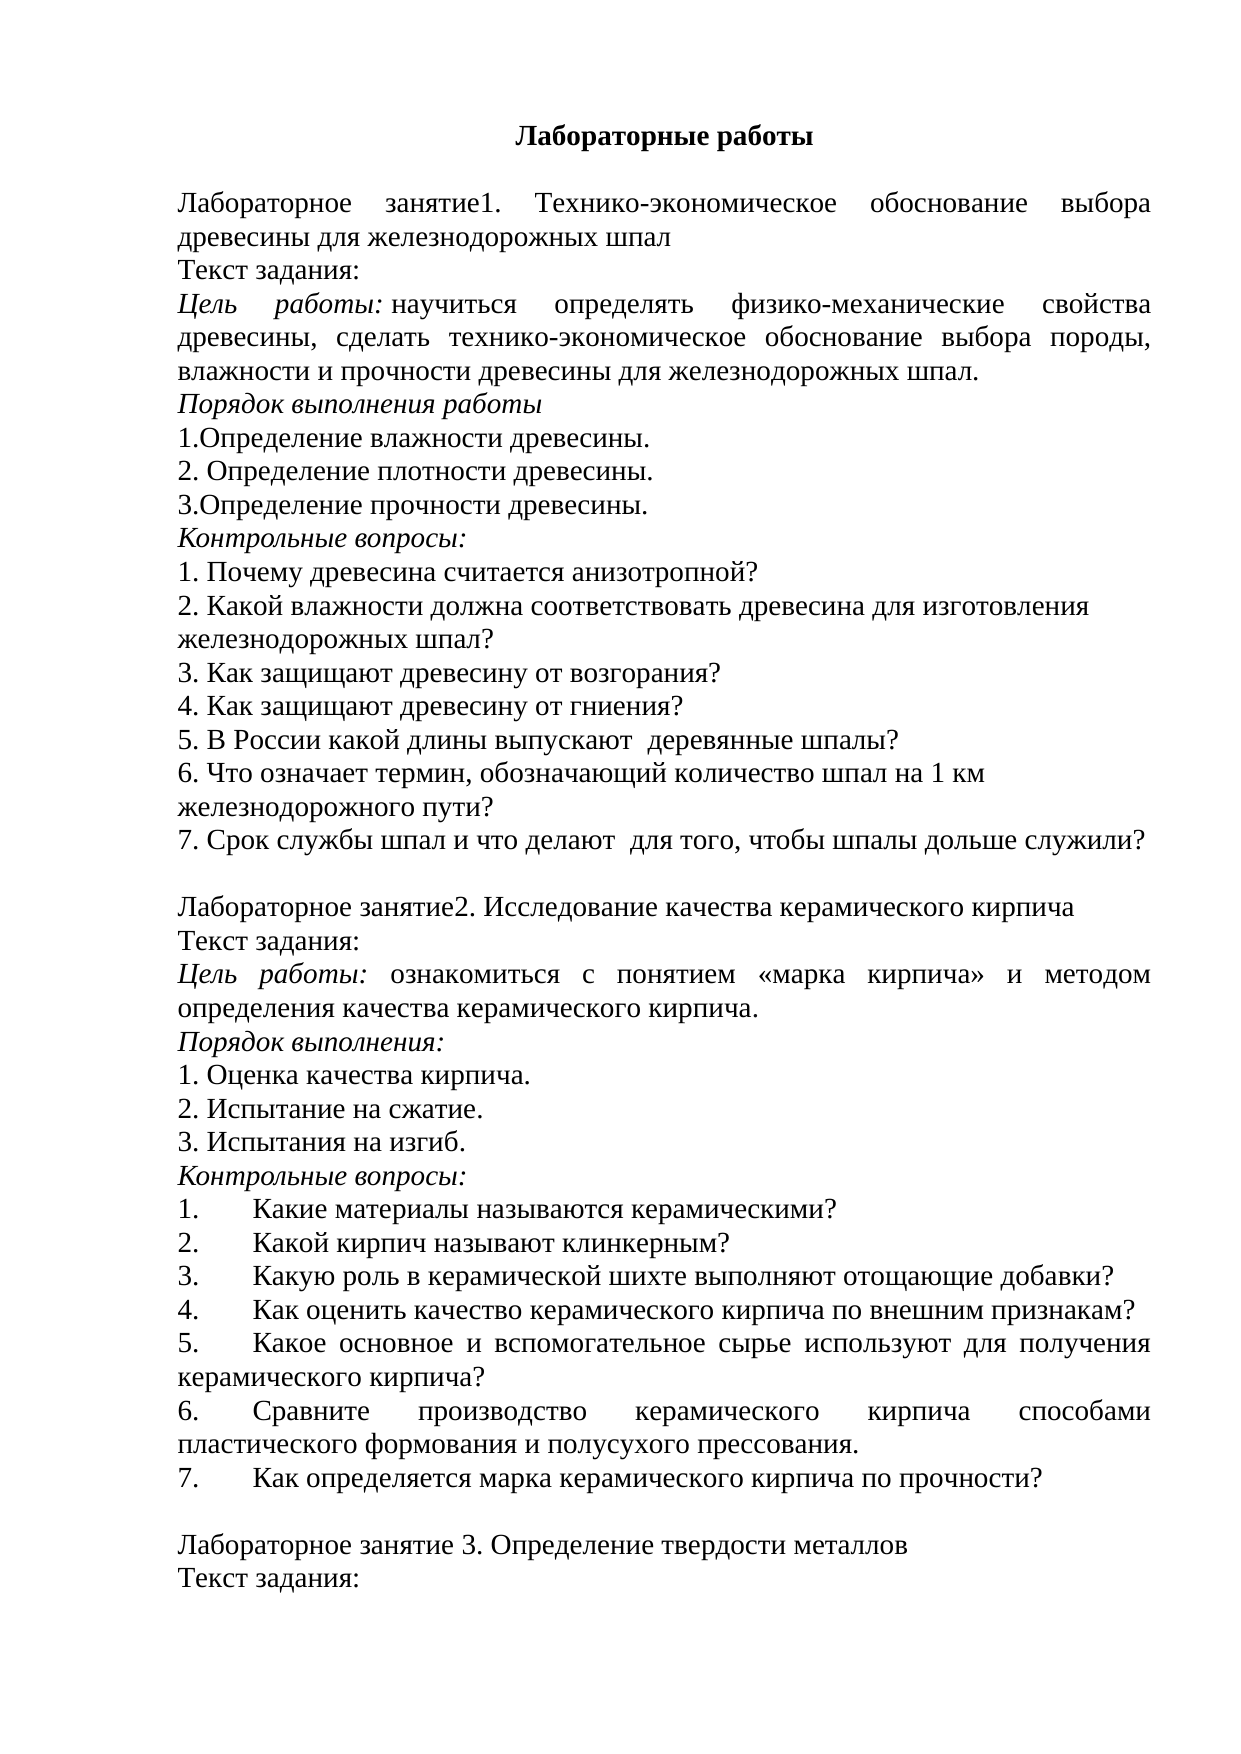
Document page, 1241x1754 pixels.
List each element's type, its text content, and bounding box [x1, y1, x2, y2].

list Какую роль в керамической шихте выполняют отощающие добавки? [177, 1258, 1152, 1292]
list Какие материалы называются керамическими? [177, 1191, 1152, 1225]
text Цель работы: научиться определять физико-механические свойства древесины, сделать технико-экономическое обоснование выбора породы, влажности и прочности древесины для железнодорожных шпал. [177, 286, 1152, 386]
text Лабораторное занятие 3. Определение твердости металлов [177, 1527, 1152, 1560]
text 1. Оценка качества кирпича. [177, 1057, 1152, 1091]
text 2. Определение плотности древесины. [177, 453, 1152, 487]
text Текст задания: [177, 923, 1152, 957]
text 3. Как защищают древесину от возгорания? [177, 655, 1152, 688]
text 1. Почему древесина считается анизотропной? [177, 554, 1152, 588]
text 1.Определение влажности древесины. [177, 420, 1152, 453]
text 3. Испытания на изгиб. [177, 1124, 1152, 1158]
text 4. Как защищают древесину от гниения? [177, 688, 1152, 722]
text Лабораторное занятие1. Технико-экономическое обоснование выбора древесины для железнодорожных шпал [177, 185, 1152, 252]
list Как определяется марка керамического кирпича по прочности? [177, 1460, 1152, 1493]
list Сравните производство керамического кирпича способами пластического формования и полусухого прессования. [177, 1393, 1152, 1460]
list Какой кирпич называют клинкерным? [177, 1225, 1152, 1258]
text Текст задания: [177, 1560, 1152, 1594]
text 2. Испытание на сжатие. [177, 1091, 1152, 1124]
text Лабораторное занятие2. Исследование качества керамического кирпича [177, 889, 1152, 923]
text 6. Что означает термин, обозначающий количество шпал на 1 км железнодорожного пути? [177, 755, 1152, 822]
list Как оценить качество керамического кирпича по внешним признакам? [177, 1292, 1152, 1326]
text Цель работы: ознакомиться с понятием «марка кирпича» и методом определения качества керамического кирпича. [177, 957, 1152, 1024]
text 7. Срок службы шпал и что делают для того, чтобы шпалы дольше служили? [177, 822, 1152, 856]
text 3.Определение прочности древесины. [177, 487, 1152, 521]
text 2. Какой влажности должна соответствовать древесина для изготовления железнодорожных шпал? [177, 588, 1152, 655]
text Контрольные вопросы: [177, 521, 1152, 554]
list Контрольные вопросы: [177, 1158, 1152, 1191]
text 5. В России какой длины выпускают деревянные шпалы? [177, 722, 1152, 755]
text Лабораторные работы [177, 118, 1152, 152]
text Текст задания: [177, 252, 1152, 286]
list Какое основное и вспомогательное сырье используют для получения керамического кирпича? [177, 1326, 1152, 1393]
text Порядок выполнения работы [177, 386, 1152, 420]
text Порядок выполнения: [177, 1024, 1152, 1057]
